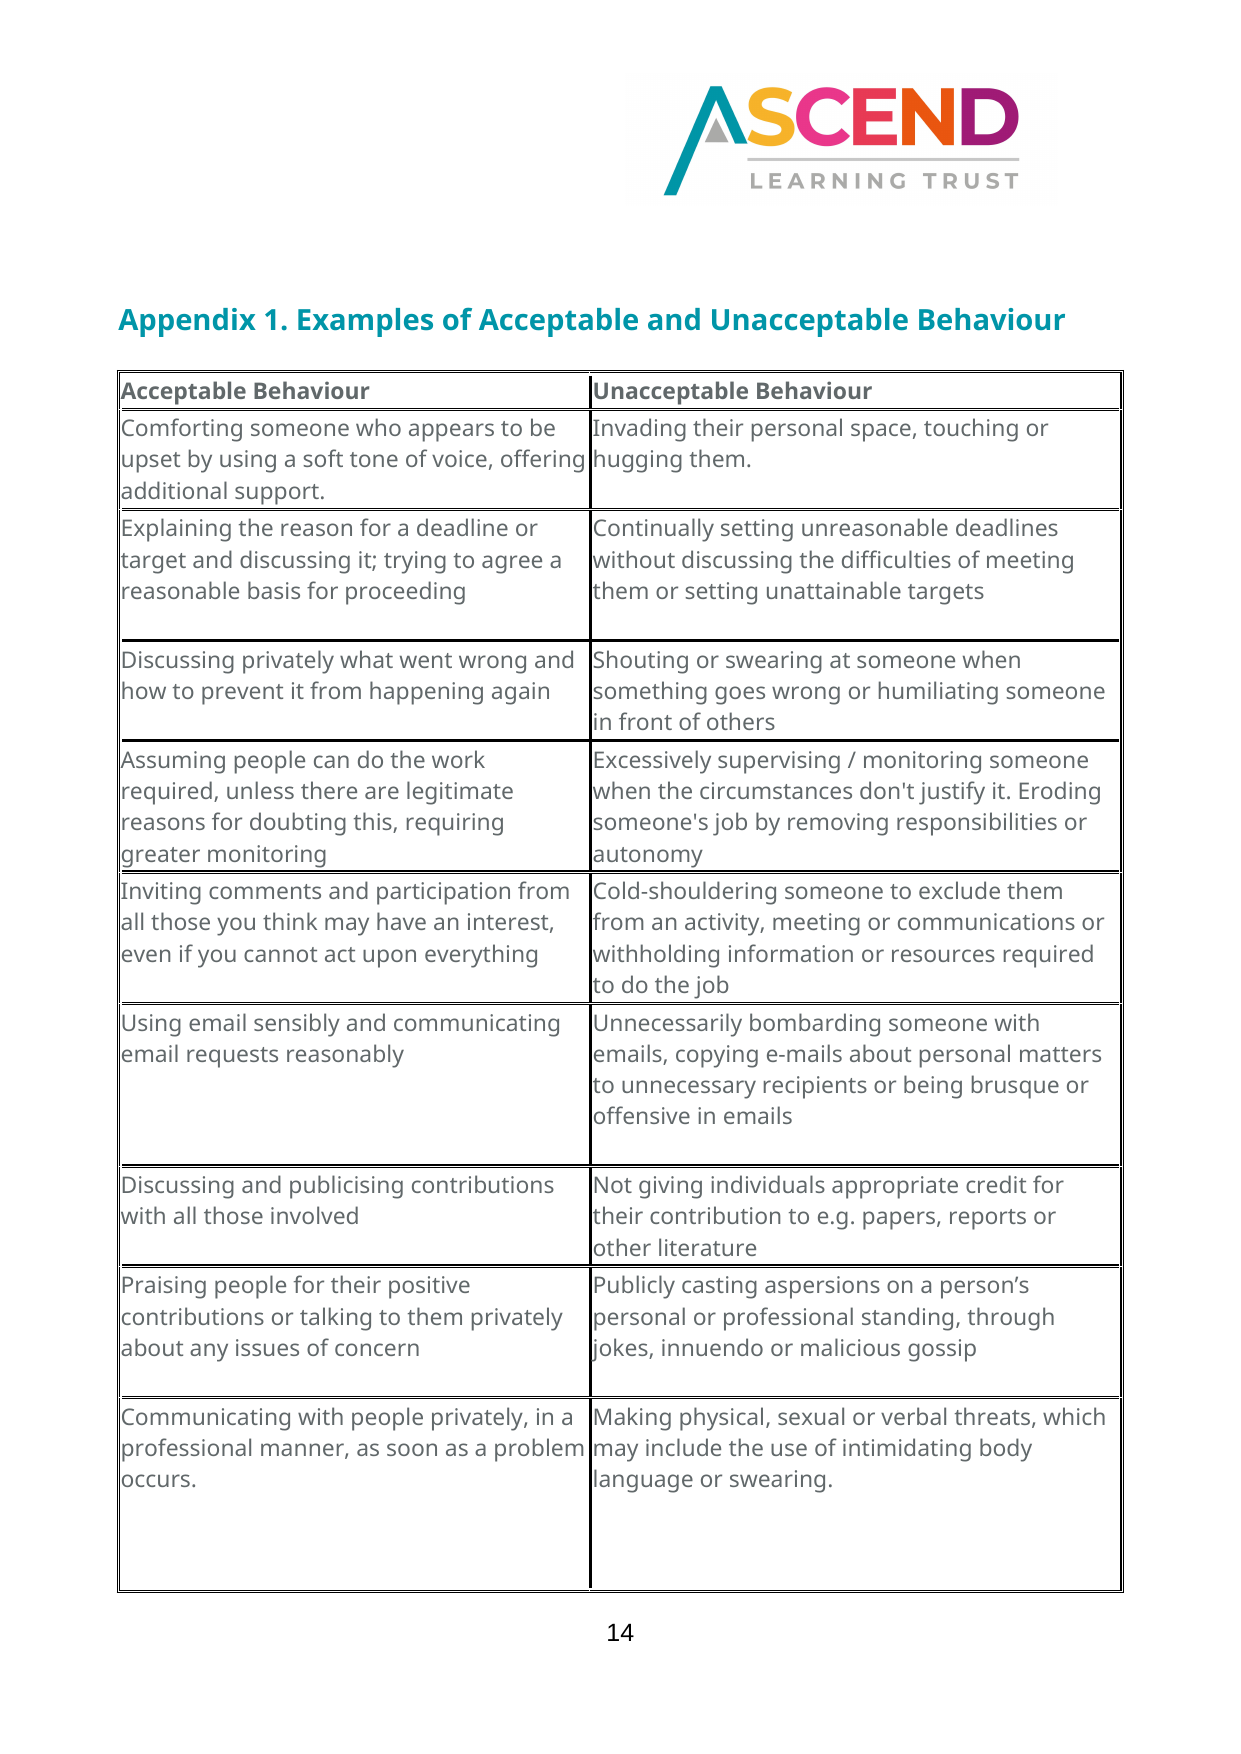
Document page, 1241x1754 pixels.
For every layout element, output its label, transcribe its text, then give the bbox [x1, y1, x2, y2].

table_header Unacceptable Behaviour [590, 373, 1120, 407]
table_cell Cold-shouldering someone to exclude them from an activity, meeting or communications or withholding information or resources required to do the job [592, 870, 1121, 1002]
table_cell Discussing privately what went wrong and how to prevent it from happening again [120, 639, 589, 739]
table_cell Comforting someone who appears to be upset by using a soft tone of voice, offering additional support. [120, 408, 589, 507]
table_cell Making physical, sexual or verbal threats, which may include the use of intimidating body language or swearing. [590, 1396, 1122, 1589]
table_cell Publicly casting aspersions on a person’s personal or professional standing, through jokes, innuendo or malicious gossip [592, 1264, 1121, 1396]
table_cell Not giving individuals appropriate credit for their contribution to e.g. papers, reports or other literature [592, 1164, 1121, 1264]
table_cell Inviting comments and participation from all those you think may have an interest, even if you cannot act upon everything [120, 870, 589, 1002]
table_cell Discussing and publicising contributions with all those involved [120, 1164, 589, 1264]
table_header Acceptable Behaviour [118, 371, 590, 407]
table_cell Praising people for their positive contributions or talking to them privately about any issues of concern [120, 1264, 589, 1396]
table_cell Shouting or swearing at someone when something goes wrong or humiliating someone in front of others [592, 639, 1120, 739]
table_cell Communicating with people privately, in a professional manner, as soon as a problem occurs. [118, 1396, 590, 1589]
picture [624, 73, 1059, 206]
table_cell Excessively supervising / monitoring someone when the circumstances don't justify it. Eroding someone's job by removing responsibilities or autonomy [592, 739, 1120, 870]
table_cell Using email sensibly and communicating email requests reasonably [118, 1002, 590, 1164]
table_cell Explaining the reason for a deadline or target and discussing it; trying to agree a reasonable basis for proceeding [120, 508, 589, 639]
table_cell Invading their personal space, touching or hugging them. [592, 408, 1121, 507]
table_cell Unnecessarily bombarding someone with emails, copying e-mails about personal matters to unnecessary recipients or being brusque or offensive in emails [590, 1002, 1122, 1164]
table_cell Continually setting unreasonable deadlines without discussing the difficulties of meeting them or setting unattainable targets [592, 508, 1121, 639]
subtitle Appendix 1. Examples of Acceptable and Unacceptable Behaviour [118, 299, 1122, 338]
table_cell Assuming people can do the work required, unless there are legitimate reasons for doubting this, requiring greater monitoring [120, 739, 589, 870]
